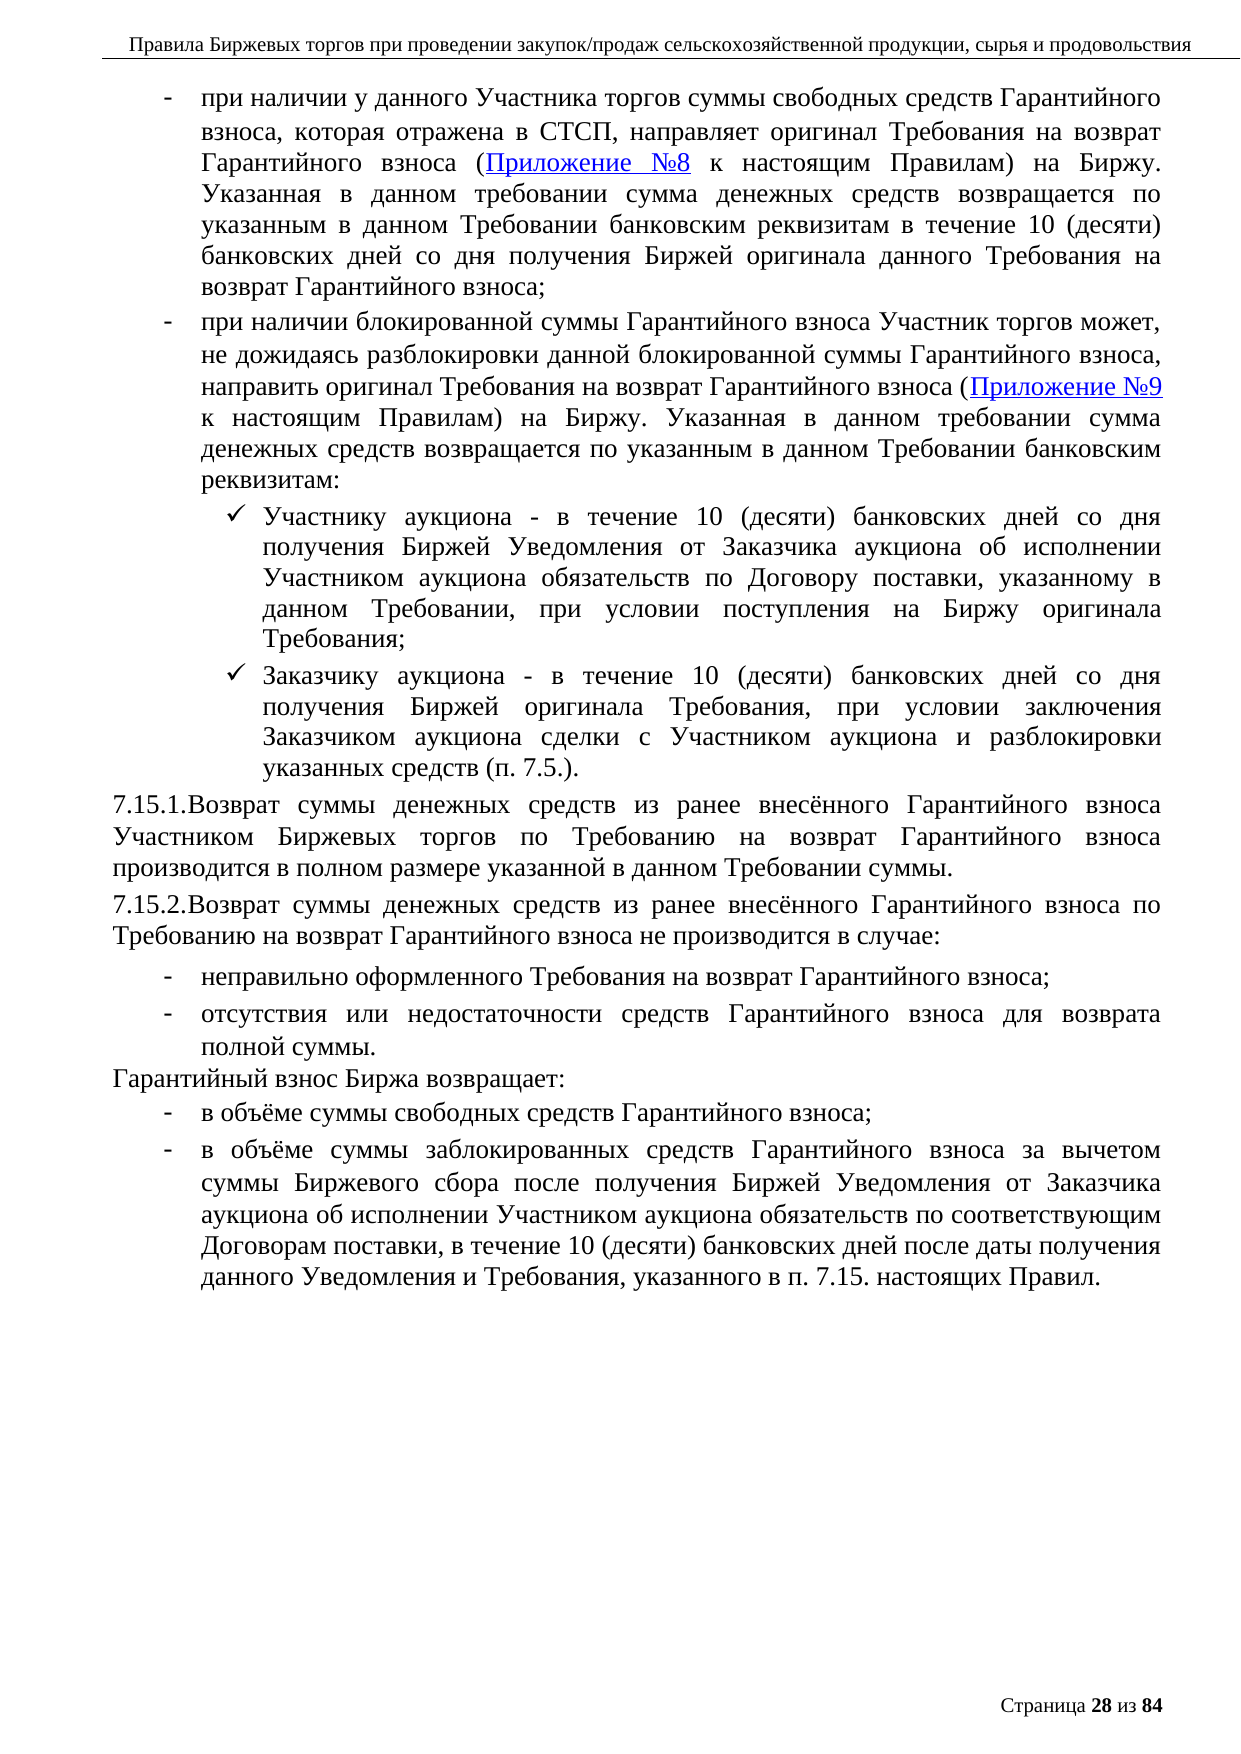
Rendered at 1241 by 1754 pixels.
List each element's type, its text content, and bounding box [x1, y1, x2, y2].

list неправильно оформленного Требования на возврат Гарантийного взноса; [164, 957, 1162, 994]
list при наличии блокированной суммы Гарантийного взноса Участник торгов может, не дожидаясь разблокировки данной блокированной суммы Гарантийного взноса, направить оригинал Требования на возврат Гарантийного взноса (Приложение №9 к настоящим Правилам) на Биржу. Указанная в данном требовании сумма денежных средств возвращается по указанным в данном Требовании банковским реквизитам: [164, 302, 1162, 494]
list в объёме суммы заблокированных средств Гарантийного взноса за вычетом суммы Биржевого сбора после получения Биржей Уведомления от Заказчика аукциона об исполнении Участником аукциона обязательств по соответствующим Договорам поставки, в течение 10 (десяти) банковских дней после даты получения данного Уведомления и Требования, указанного в п. 7.15. настоящих Правил. [164, 1130, 1162, 1291]
list Возврат суммы денежных средств из ранее внесённого Гарантийного взноса по Требованию на возврат Гарантийного взноса не производится в случае: [112, 888, 1162, 951]
list при наличии у данного Участника торгов суммы свободных средств Гарантийного взноса, которая отражена в СТСП, направляет оригинал Требования на возврат Гарантийного взноса (Приложение №8 к настоящим Правилам) на Биржу. Указанная в данном требовании сумма денежных средств возвращается по указанным в данном Требовании банковским реквизитам в течение 10 (десяти) банковских дней со дня получения Биржей оригинала данного Требования на возврат Гарантийного взноса; [164, 78, 1162, 302]
list в объёме суммы свободных средств Гарантийного взноса; [164, 1093, 1162, 1130]
list Участнику аукциона - в течение 10 (десяти) банковских дней со дня получения Биржей Уведомления от Заказчика аукциона об исполнении Участником аукциона обязательств по Договору поставки, указанному в данном Требовании, при условии поступления на Биржу оригинала Требования; [225, 500, 1162, 653]
list Возврат суммы денежных средств из ранее внесённого Гарантийного взноса Участником Биржевых торгов по Требованию на возврат Гарантийного взноса производится в полном размере указанной в данном Требовании суммы. [112, 788, 1162, 882]
list Заказчику аукциона - в течение 10 (десяти) банковских дней со дня получения Биржей оригинала Требования, при условии заключения Заказчиком аукциона сделки с Участником аукциона и разблокировки указанных средств (п. 7.5.). [225, 660, 1162, 782]
text Гарантийный взнос Биржа возвращает: [112, 1062, 1162, 1093]
list отсутствия или недостаточности средств Гарантийного взноса для возврата полной суммы. [164, 994, 1162, 1062]
